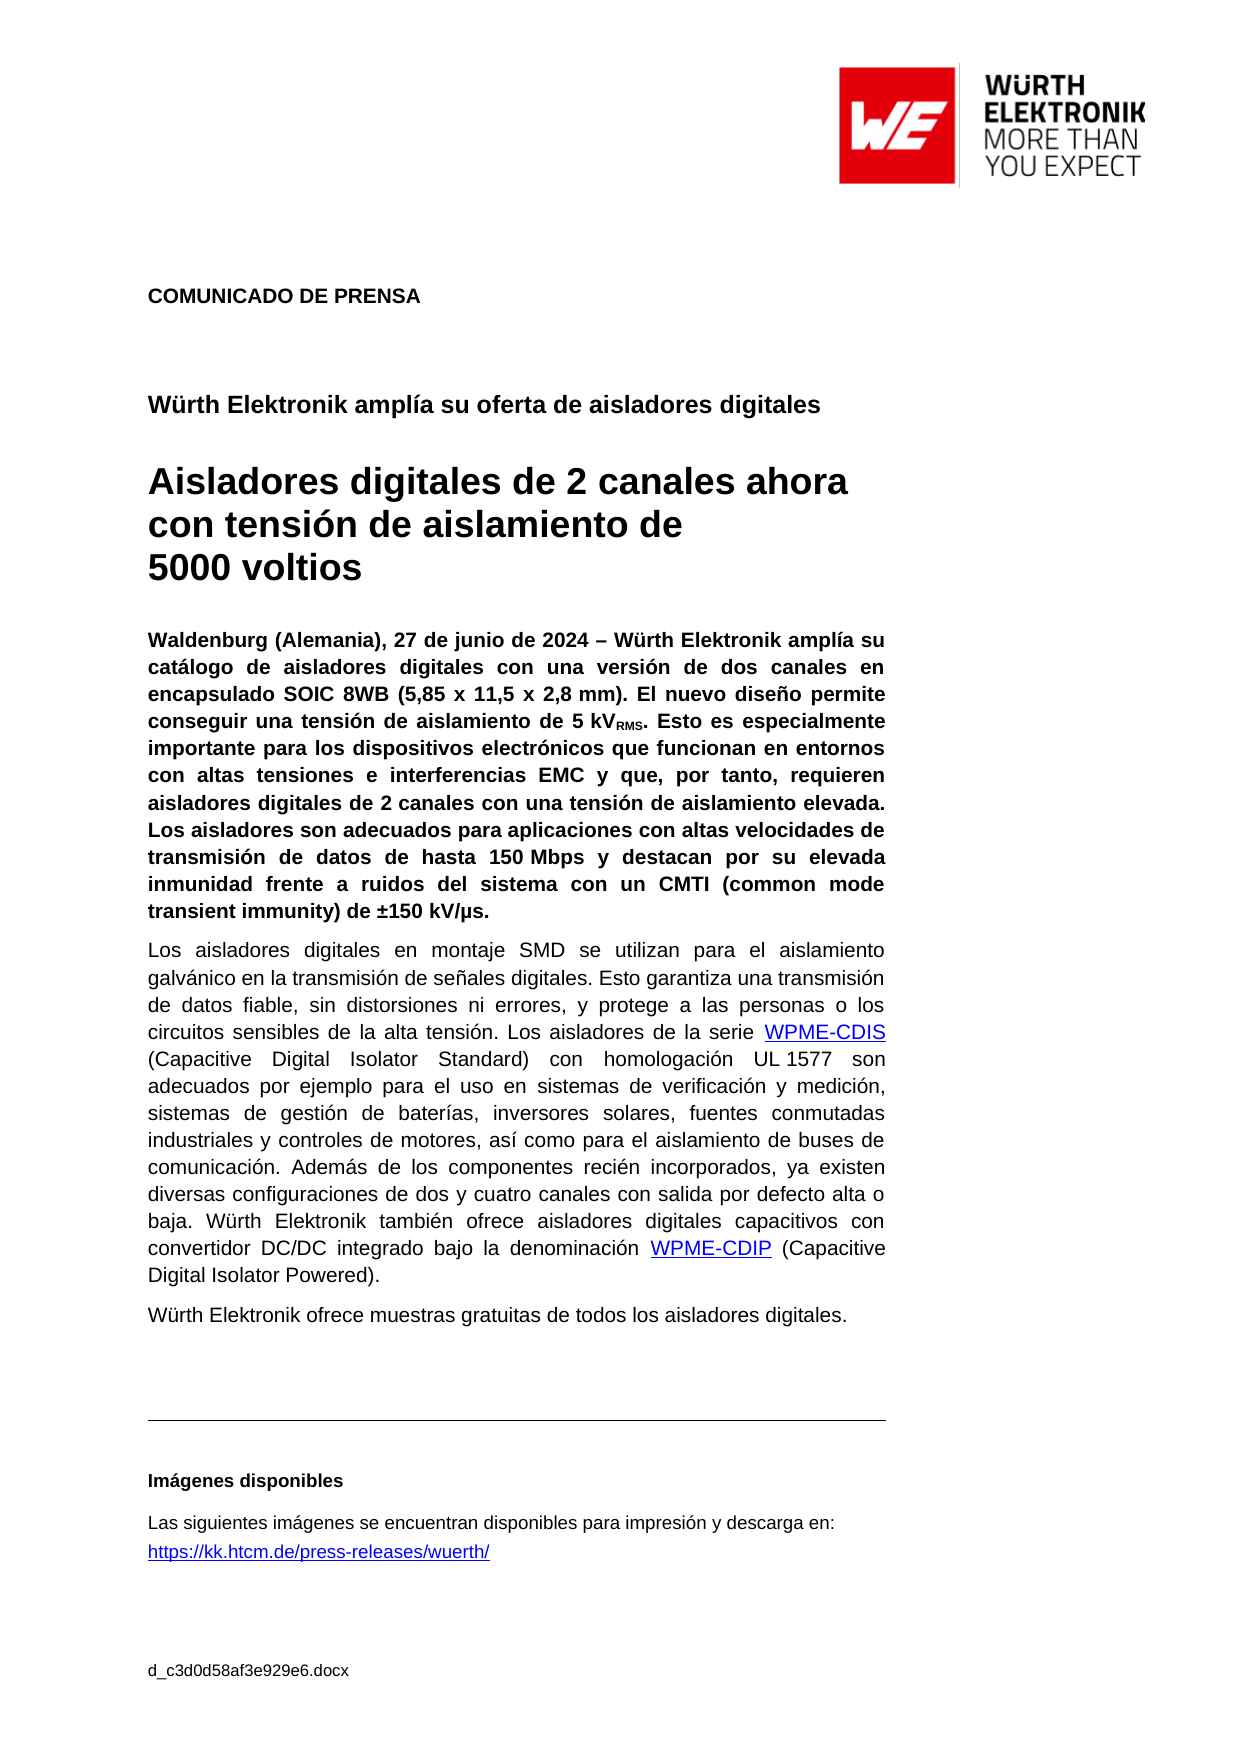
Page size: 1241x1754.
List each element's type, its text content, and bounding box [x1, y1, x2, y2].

picture [835, 63, 1146, 188]
text Aisladores digitales de 2 canales ahora con tensión de aislamiento de 5000 voltios [148, 459, 886, 588]
text Los aisladores digitales en montaje SMD se utilizan para el aislamiento galvánico en la transmisión de señales digitales. Esto garantiza una transmisión de datos fiable, sin distorsiones ni errores, y protege a las personas o los circuitos sensibles de la alta tensión. Los aisladores de la serie WPME-CDIS (Capacitive Digital Isolator Standard) con homologación UL 1577 son adecuados por ejemplo para el uso en sistemas de verificación y medición, sistemas de gestión de baterías, inversores solares, fuentes conmutadas industriales y controles de motores, así como para el aislamiento de buses de comunicación. Además de los componentes recién incorporados, ya existen diversas configuraciones de dos y cuatro canales con salida por defecto alta o baja. Würth Elektronik también ofrece aisladores digitales capacitivos con convertidor DC/DC integrado bajo la denominación WPME-CDIP (Capacitive Digital Isolator Powered). [148, 936, 886, 1288]
text Waldenburg (Alemania), 27 de junio de 2024 – Würth Elektronik amplía su catálogo de aisladores digitales con una versión de dos canales en encapsulado SOIC 8WB (5,85 x 11,5 x 2,8 mm). El nuevo diseño permite conseguir una tensión de aislamiento de 5 kVRMS. Esto es especialmente importante para los dispositivos electrónicos que funcionan en entornos con altas tensiones e interferencias EMC y que, por tanto, requieren aisladores digitales de 2 canales con una tensión de aislamiento elevada. Los aisladores son adecuados para aplicaciones con altas velocidades de transmisión de datos de hasta 150 Mbps y destacan por su elevada inmunidad frente a ruidos del sistema con un CMTI (common mode transient immunity) de ±150 kV/µs. [148, 626, 886, 924]
text Würth Elektronik amplía su oferta de aisladores digitales [148, 384, 886, 421]
subtitle COMUNICADO DE PRENSA [148, 282, 886, 309]
text Las siguientes imágenes se encuentran disponibles para impresión y descarga en: https://kk.htcm.de/press-releases/wuerth/ [148, 1506, 886, 1564]
text Imágenes disponibles [148, 1464, 886, 1493]
text Würth Elektronik ofrece muestras gratuitas de todos los aisladores digitales. [148, 1301, 886, 1328]
